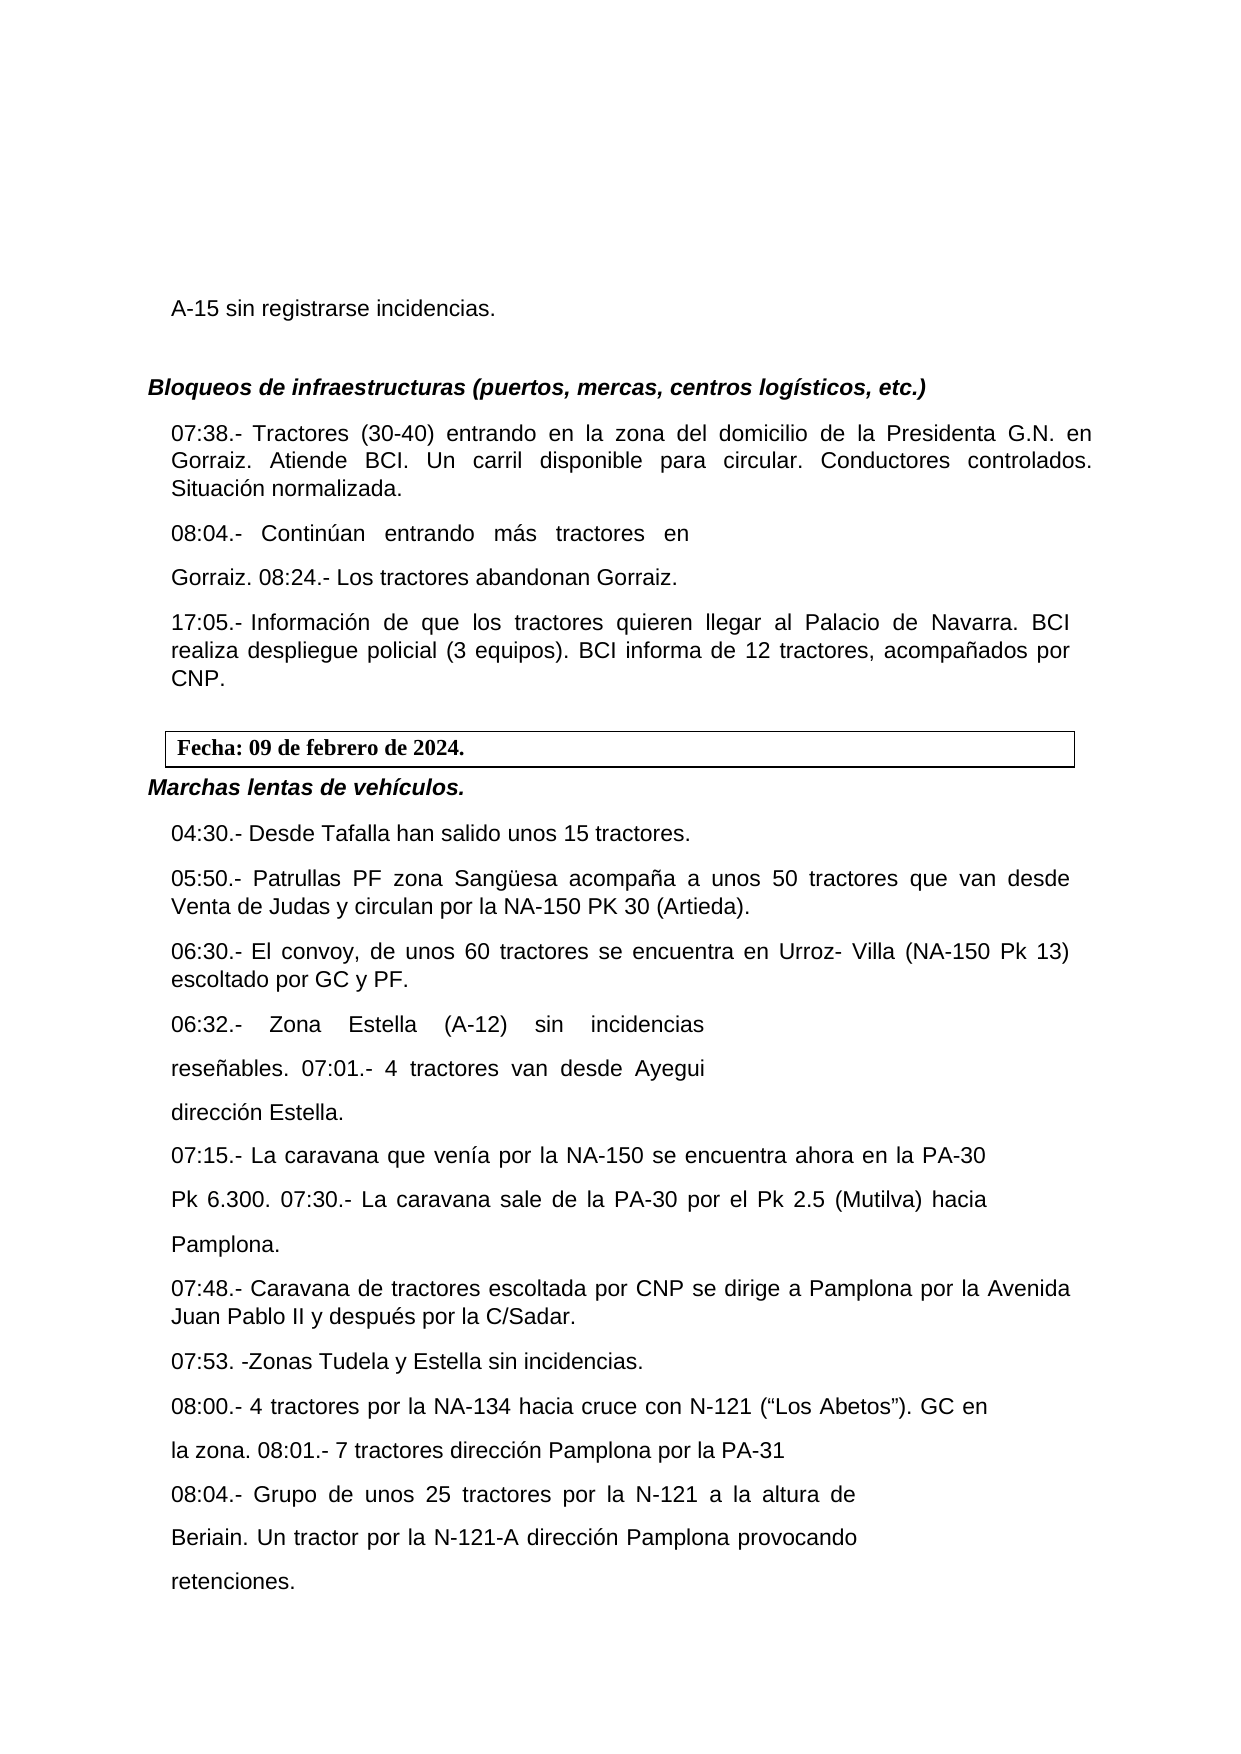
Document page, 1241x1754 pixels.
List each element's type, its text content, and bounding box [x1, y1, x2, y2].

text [171, 295, 1070, 322]
text 07:53. -Zonas Tudela y Estella sin incidencias. [171, 1348, 1092, 1374]
text 07:38.- Tractores (30-40) entrando en la zona del domicilio de la Presidenta G.N. en Gorraiz. Atiende BCI. Un carril disponible para circular. Conductores controlados. Situación normalizada. [171, 419, 1092, 502]
subtitle Marchas lentas de vehículos. [148, 725, 1092, 801]
text 17:05.- Información de que los tractores quieren llegar al Palacio de Navarra. BCI realiza despliegue policial (3 equipos). BCI informa de 12 tractores, acompañados por CNP. [171, 609, 1070, 691]
text 06:32.- Zona Estella (A-12) sin incidencias reseñables. 07:01.- 4 tractores van desde Ayegui dirección Estella. [171, 1011, 705, 1125]
text 08:00.- 4 tractores por la NA-134 hacia cruce con N-121 (“Los Abetos”). GC en la zona. 08:01.- 7 tractores dirección Pamplona por la PA-31 [171, 1393, 989, 1463]
text 06:30.- El convoy, de unos 60 tractores se encuentra en Urroz- Villa (NA-150 Pk 13) escoltado por GC y PF. [171, 938, 1070, 992]
text 08:04.- Continúan entrando más tractores en Gorraiz. 08:24.- Los tractores abandonan Gorraiz. [171, 520, 689, 591]
text 05:50.- Patrullas PF zona Sangüesa acompaña a unos 50 tractores que van desde Venta de Judas y circulan por la NA-150 PK 30 (Artieda). [171, 865, 1070, 919]
text 04:30.- Desde Tafalla han salido unos 15 tractores. [171, 820, 1092, 846]
text 08:04.- Grupo de unos 25 tractores por la N-121 a la altura de Beriain. Un tractor por la N-121-A dirección Pamplona provocando retenciones. [171, 1481, 857, 1594]
subtitle Bloqueos de infraestructuras (puertos, mercas, centros logísticos, etc.) [148, 374, 1092, 400]
text 07:48.- Caravana de tractores escoltada por CNP se dirige a Pamplona por la Avenida Juan Pablo II y después por la C/Sadar. [171, 1275, 1071, 1329]
text 07:15.- La caravana que venía por la NA-150 se encuentra ahora en la PA-30 Pk 6.300. 07:30.- La caravana sale de la PA-30 por el Pk 2.5 (Mutilva) hacia Pamplona. [171, 1142, 987, 1257]
